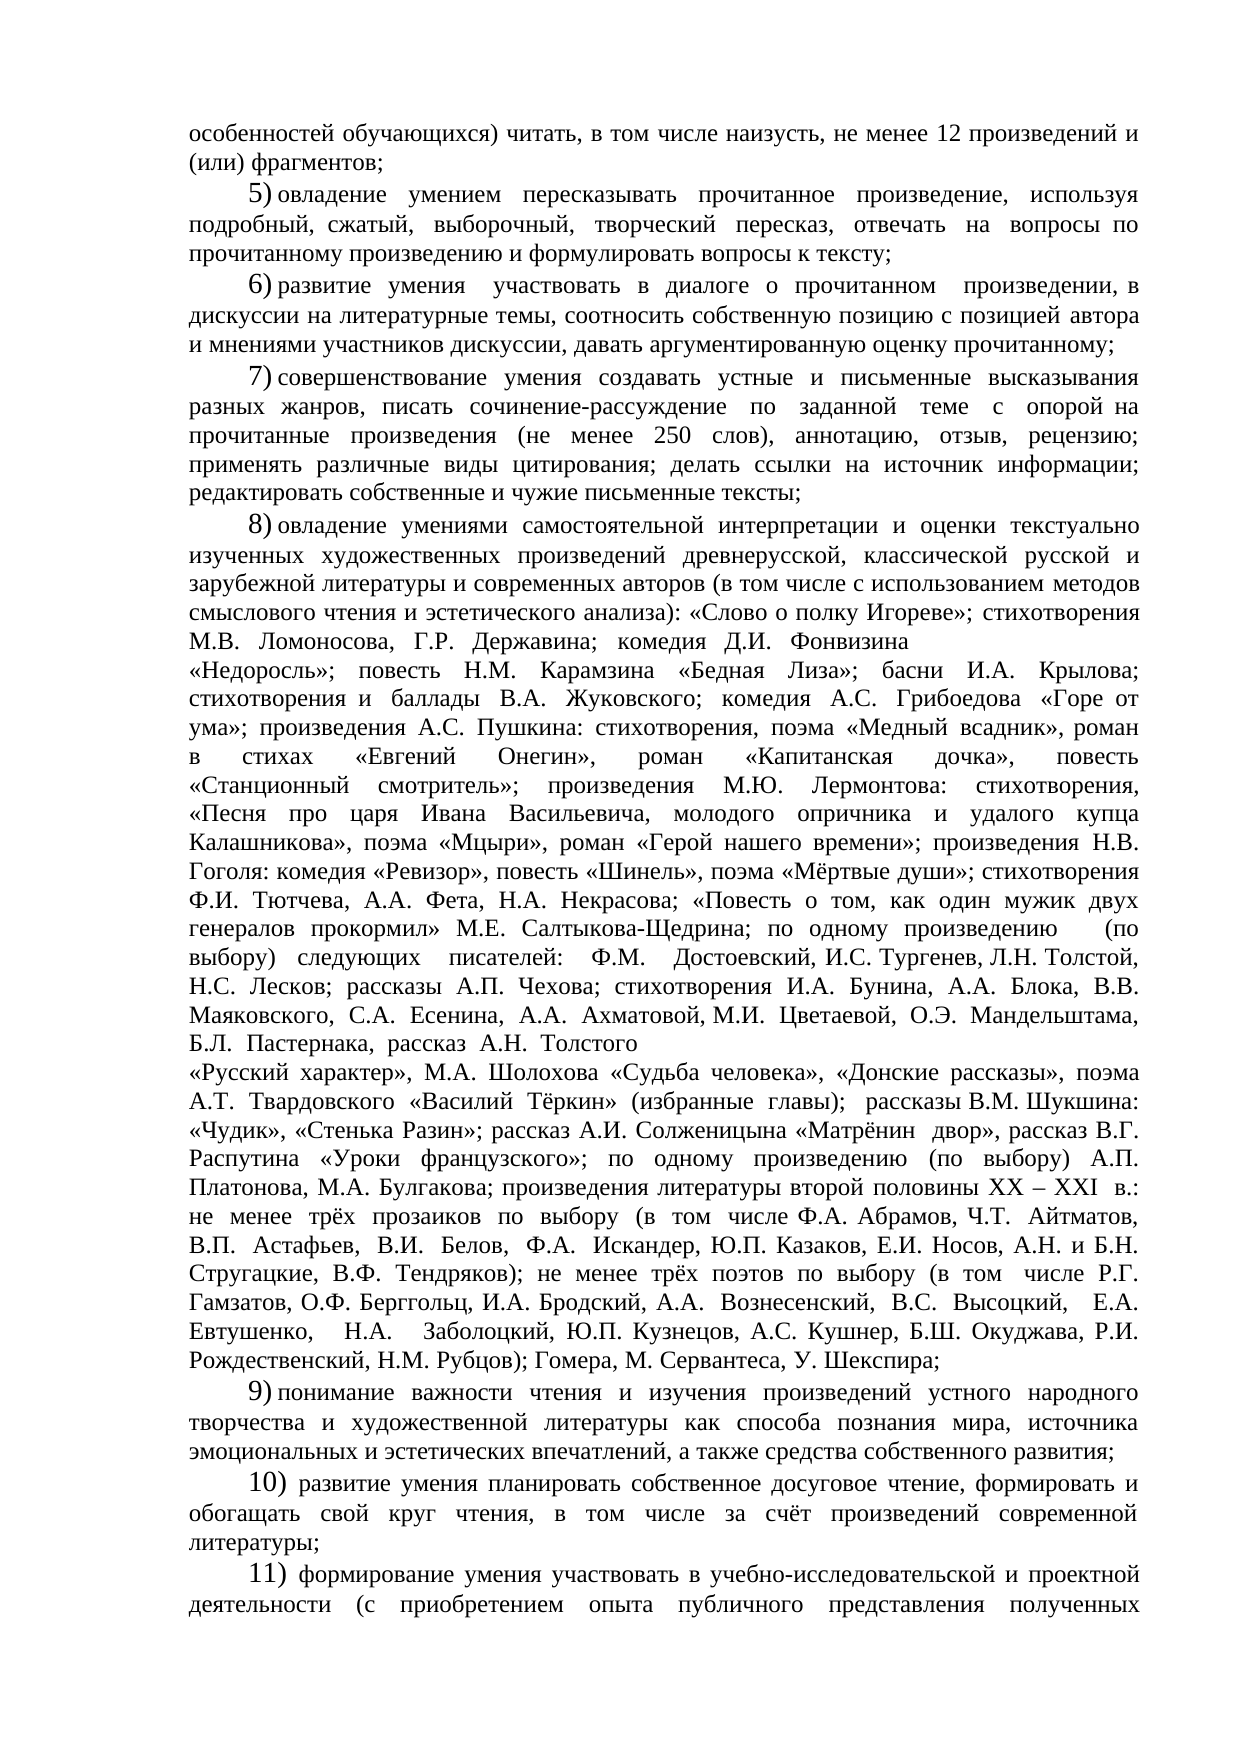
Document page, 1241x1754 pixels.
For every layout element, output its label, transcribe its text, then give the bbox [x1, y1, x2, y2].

list овладение умением пересказывать прочитанное произведение, используя подробный, сжатый, выборочный, творческий пересказ, отвечать на вопросы по прочитанному произведению и формулировать вопросы к тексту; [189, 176, 1139, 267]
list овладение умениями самостоятельной интерпретации и оценки текстуально изученных художественных произведений древнерусской, классической русской и зарубежной литературы и современных авторов (в том числе с использованием методов смыслового чтения и эстетического анализа): «Слово о полку Игореве»; стихотворения М.В. Ломоносова, Г.Р. Державина; комедия Д.И. Фонвизина [189, 506, 1140, 655]
text «Недоросль»; повесть Н.М. Карамзина «Бедная Лиза»; басни И.А. Крылова; стихотворения и баллады В.А. Жуковского; комедия А.С. Грибоедова «Горе от ума»; произведения А.С. Пушкина: стихотворения, поэма «Медный всадник», роман в стихах «Евгений Онегин», роман «Капитанская дочка», повесть «Станционный смотритель»; произведения М.Ю. Лермонтова: стихотворения, «Песня про царя Ивана Васильевича, молодого опричника и удалого купца Калашникова», поэма «Мцыри», роман «Герой нашего времени»; произведения Н.В. Гоголя: комедия «Ревизор», повесть «Шинель», поэма «Мёртвые души»; стихотворения Ф.И. Тютчева, А.А. Фета, Н.А. Некрасова; «Повесть о том, как один мужик двух генералов прокормил» М.Е. Салтыкова-Щедрина; по одному произведению (по выбору) следующих писателей: Ф.М. Достоевский, И.С. Тургенев, Л.Н. Толстой, Н.С. Лесков; рассказы А.П. Чехова; стихотворения И.А. Бунина, А.А. Блока, В.В. Маяковского, С.А. Есенина, А.А. Ахматовой, М.И. Цветаевой, О.Э. Мандельштама, Б.Л. Пастернака, рассказ А.Н. Толстого [189, 655, 1139, 1057]
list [189, 1556, 1140, 1618]
text «Русский характер», М.А. Шолохова «Судьба человека», «Донские рассказы», поэма А.Т. Твардовского «Василий Тёркин» (избранные главы); рассказы В.М. Шукшина: «Чудик», «Стенька Разин»; рассказ А.И. Солженицына «Матрёнин двор», рассказ В.Г. Распутина «Уроки французского»; по одному произведению (по выбору) А.П. Платонова, М.А. Булгакова; произведения литературы второй половины XX – XXI в.: не менее трёх прозаиков по выбору (в том числе Ф.А. Абрамов, Ч.Т. Айтматов, В.П. Астафьев, В.И. Белов, Ф.А. Искандер, Ю.П. Казаков, Е.И. Носов, А.Н. и Б.Н. Стругацкие, В.Ф. Тендряков); не менее трёх поэтов по выбору (в том числе Р.Г. Гамзатов, О.Ф. Берггольц, И.А. Бродский, А.А. Вознесенский, В.С. Высоцкий, Е.А. Евтушенко, Н.А. Заболоцкий, Ю.П. Кузнецов, А.С. Кушнер, Б.Ш. Окуджава, Р.И. Рождественский, Н.М. Рубцов); Гомера, М. Сервантеса, У. Шекспира; [189, 1057, 1139, 1373]
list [189, 118, 1139, 176]
list понимание важности чтения и изучения произведений устного народного творчества и художественной литературы как способа познания мира, источника эмоциональных и эстетических впечатлений, а также средства собственного развития; [189, 1373, 1140, 1464]
list развитие умения планировать собственное досуговое чтение, формировать и обогащать свой круг чтения, в том числе за счёт произведений современной литературы; [189, 1464, 1138, 1556]
list совершенствование умения создавать устные и письменные высказывания разных жанров, писать сочинение-рассуждение по заданной теме с опорой на прочитанные произведения (не менее 250 слов), аннотацию, отзыв, рецензию; применять различные виды цитирования; делать ссылки на источник информации; редактировать собственные и чужие письменные тексты; [189, 358, 1139, 506]
list развитие умения участвовать в диалоге о прочитанном произведении, в дискуссии на литературные темы, соотносить собственную позицию с позицией автора и мнениями участников дискуссии, давать аргументированную оценку прочитанному; [189, 267, 1139, 358]
